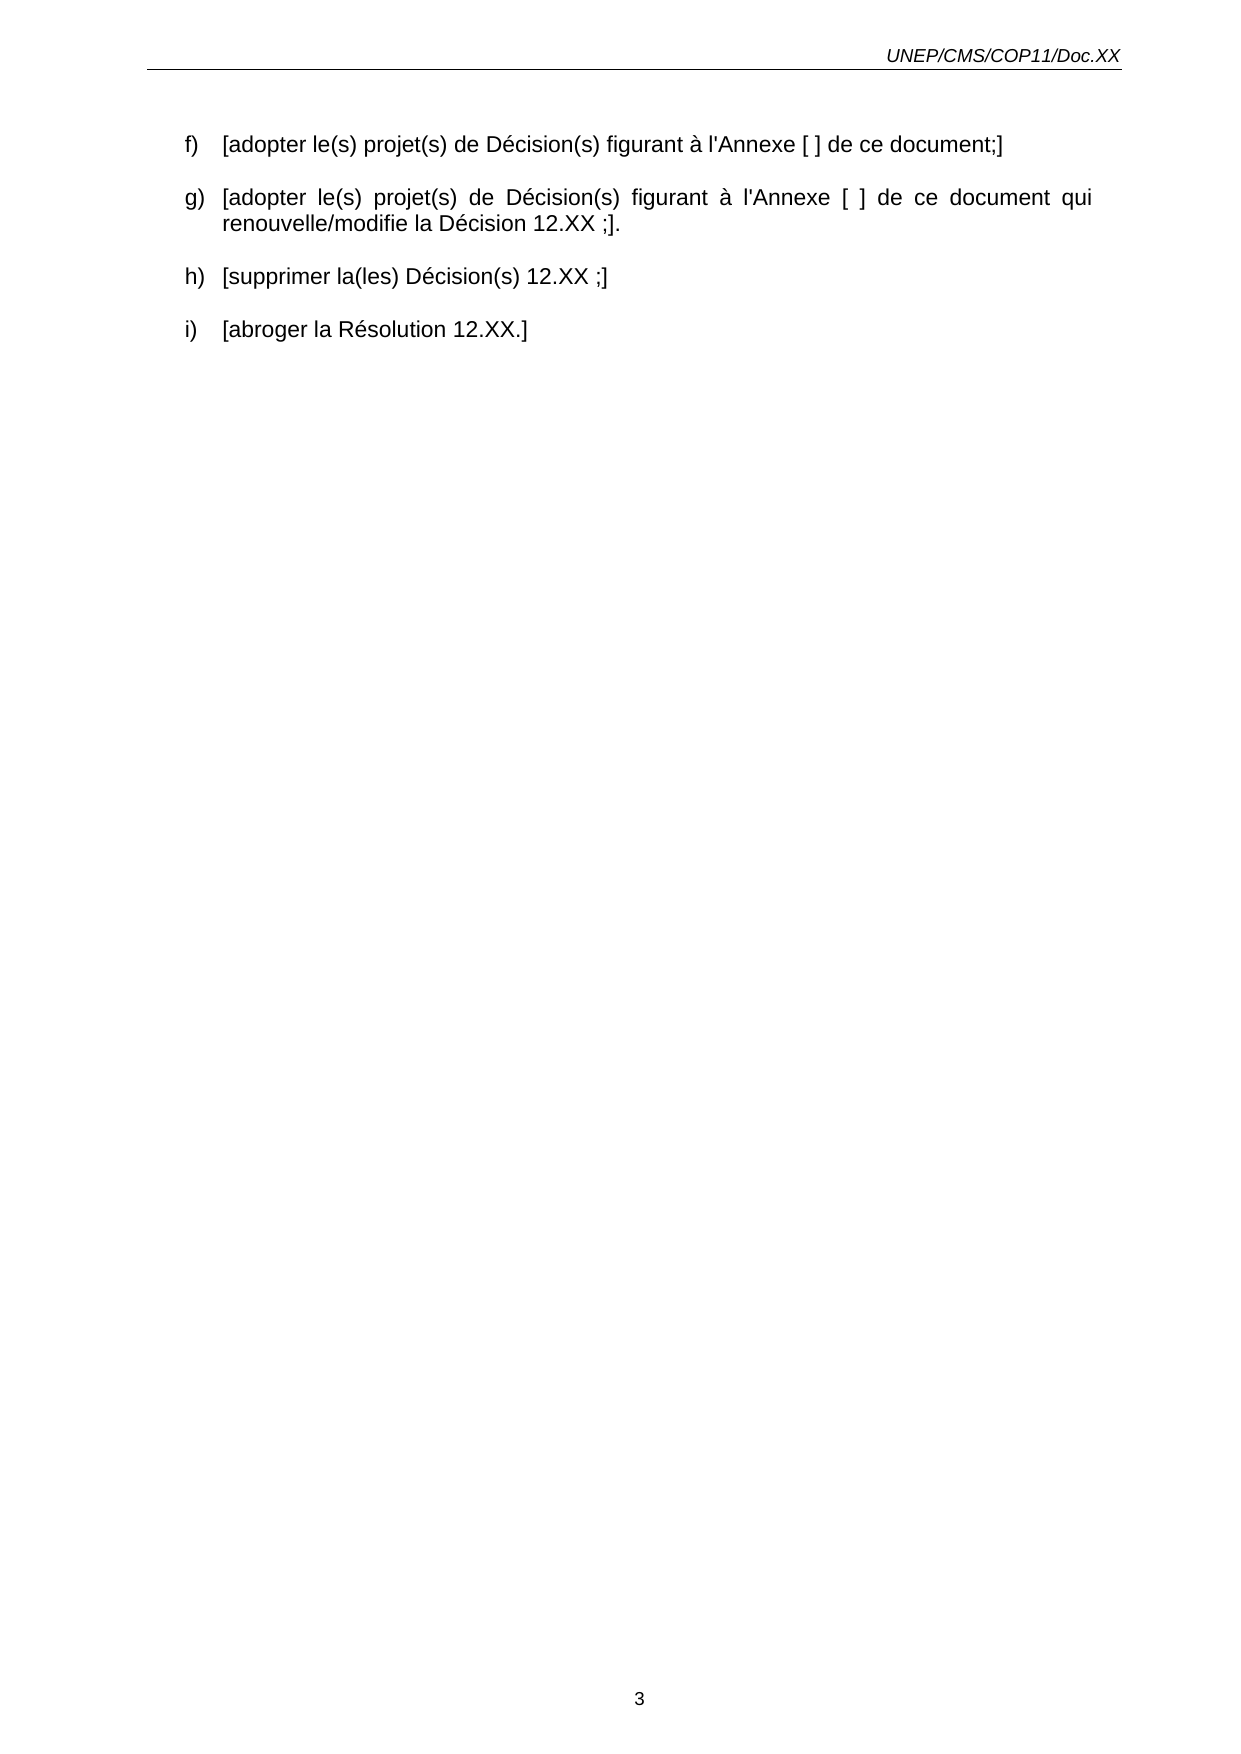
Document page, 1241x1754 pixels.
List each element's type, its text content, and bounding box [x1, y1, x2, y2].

list [adopter le(s) projet(s) de Décision(s) figurant à l'Annexe [ ] de ce document qui renouvelle/modifie la Décision 12.XX ;]. [184, 184, 1093, 237]
list [abroger la Résolution 12.XX.] [184, 316, 1093, 342]
list [supprimer la(les) Décision(s) 12.XX ;] [184, 263, 1093, 289]
list [adopter le(s) projet(s) de Décision(s) figurant à l'Annexe [ ] de ce document;] [184, 131, 1093, 158]
